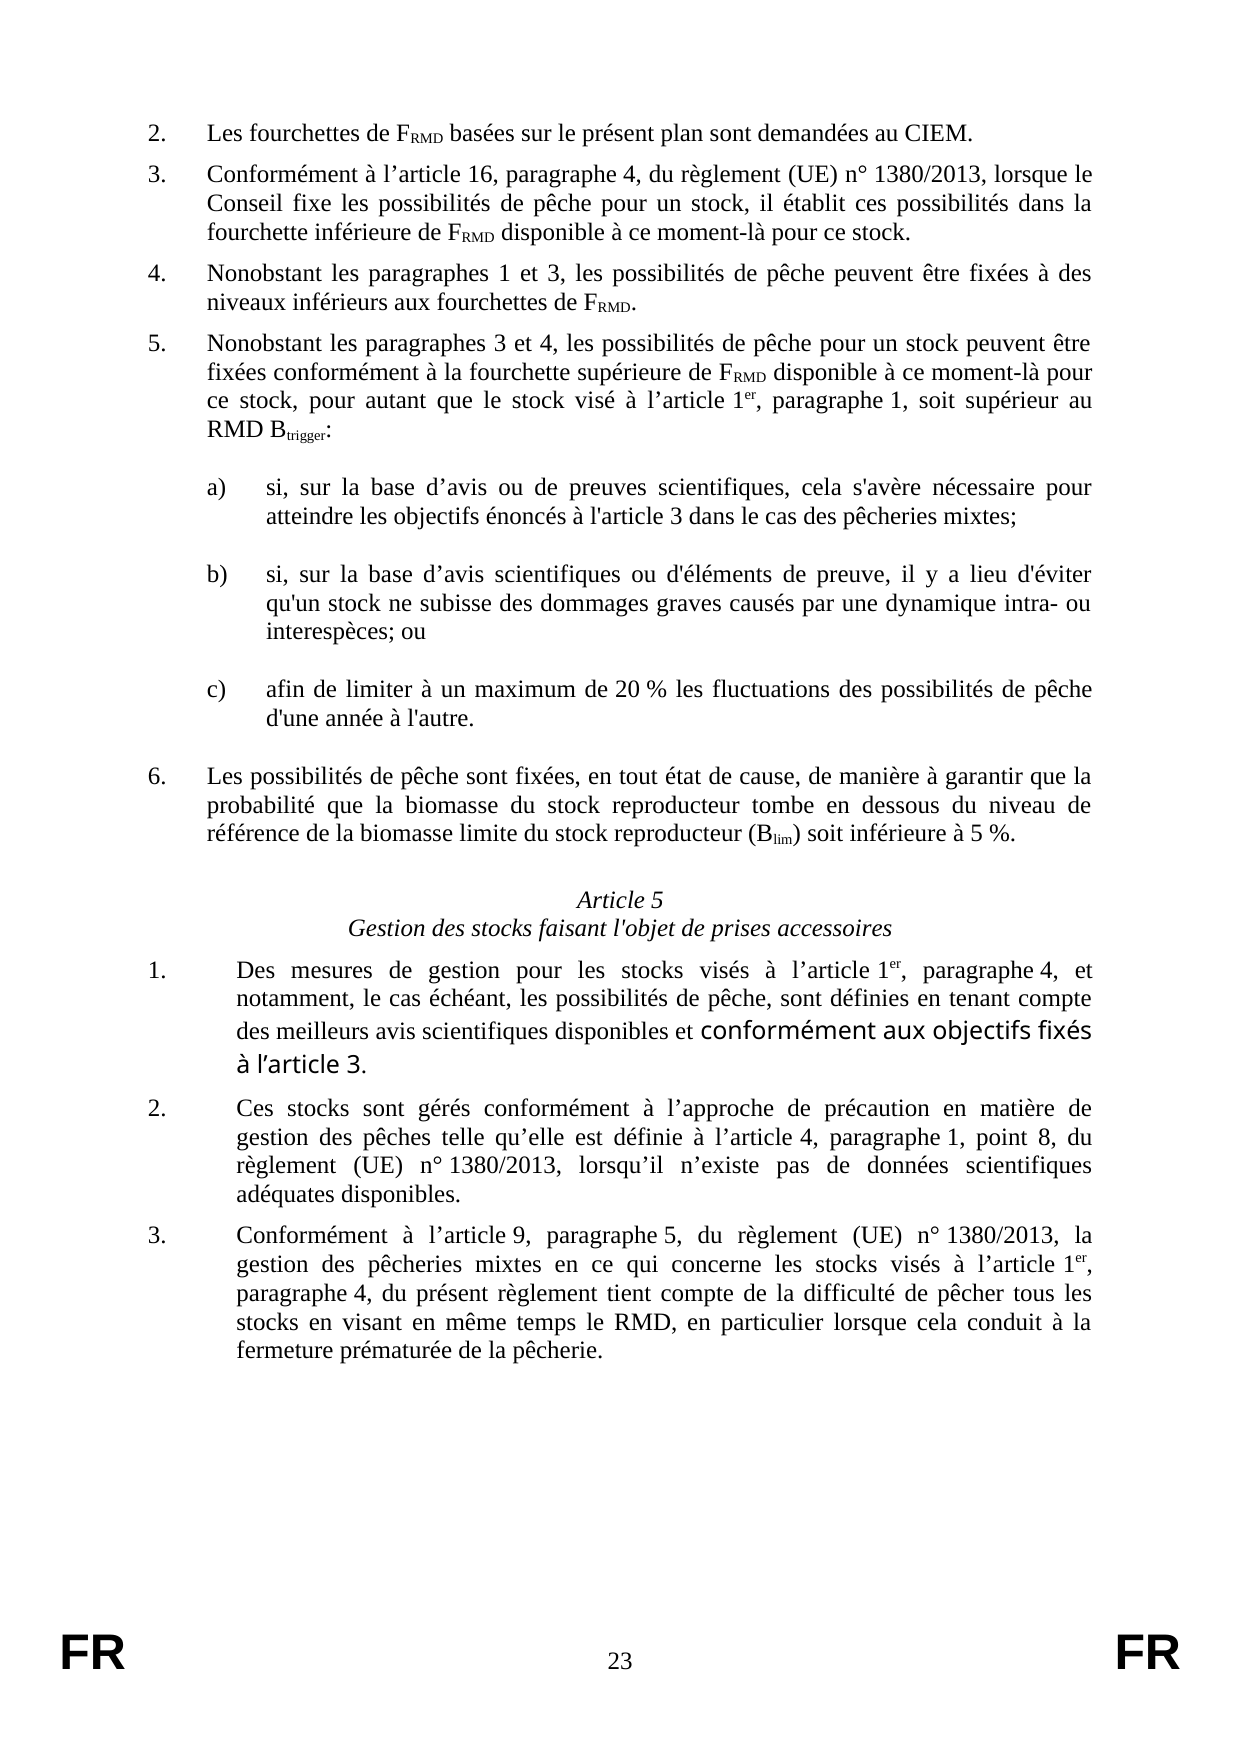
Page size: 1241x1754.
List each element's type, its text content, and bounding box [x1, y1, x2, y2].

text Article 5 Gestion des stocks faisant l'objet de prises accessoires [148, 885, 1093, 942]
text 3. Conformément à l’article 9, paragraphe 5, du règlement (UE) n° 1380/2013, la gestion des pêcheries mixtes en ce qui concerne les stocks visés à l’article 1er, paragraphe 4, du présent règlement tient compte de la difficulté de pêcher tous les stocks en visant en même temps le RMD, en particulier lorsque cela conduit à la fermeture prématurée de la pêcherie. [148, 1220, 1093, 1364]
text 6. Les possibilités de pêche sont fixées, en tout état de cause, de manière à garantir que la probabilité que la biomasse du stock reproducteur tombe en dessous du niveau de référence de la biomasse limite du stock reproducteur (Blim) soit inférieure à 5 %. [148, 761, 1093, 847]
text 5. Nonobstant les paragraphes 3 et 4, les possibilités de pêche pour un stock peuvent être fixées conformément à la fourchette supérieure de FRMD disponible à ce moment-là pour ce stock, pour autant que le stock visé à l’article 1er, paragraphe 1, soit supérieur au RMD Btrigger: [148, 328, 1093, 443]
text 2. Ces stocks sont gérés conformément à l’approche de précaution en matière de gestion des pêches telle qu’elle est définie à l’article 4, paragraphe 1, point 8, du règlement (UE) n° 1380/2013, lorsqu’il n’existe pas de données scientifiques adéquates disponibles. [148, 1093, 1093, 1208]
text c) afin de limiter à un maximum de 20 % les fluctuations des possibilités de pêche d'une année à l'autre. [207, 674, 1093, 732]
text 1. Des mesures de gestion pour les stocks visés à l’article 1er, paragraphe 4, et notamment, le cas échéant, les possibilités de pêche, sont définies en tenant compte des meilleurs avis scientifiques disponibles et conformément aux objectifs fixés à l’article 3. [148, 955, 1093, 1080]
text 3. Conformément à l’article 16, paragraphe 4, du règlement (UE) n° 1380/2013, lorsque le Conseil fixe les possibilités de pêche pour un stock, il établit ces possibilités dans la fourchette inférieure de FRMD disponible à ce moment-là pour ce stock. [148, 159, 1093, 246]
text b) si, sur la base d’avis scientifiques ou d'éléments de preuve, il y a lieu d'éviter qu'un stock ne subisse des dommages graves causés par une dynamique intra- ou interespèces; ou [207, 559, 1093, 645]
text 4. Nonobstant les paragraphes 1 et 3, les possibilités de pêche peuvent être fixées à des niveaux inférieurs aux fourchettes de FRMD. [148, 258, 1093, 316]
text a) si, sur la base d’avis ou de preuves scientifiques, cela s'avère nécessaire pour atteindre les objectifs énoncés à l'article 3 dans le cas des pêcheries mixtes; [207, 472, 1093, 530]
text 2. Les fourchettes de FRMD basées sur le présent plan sont demandées au CIEM. [148, 118, 1093, 147]
